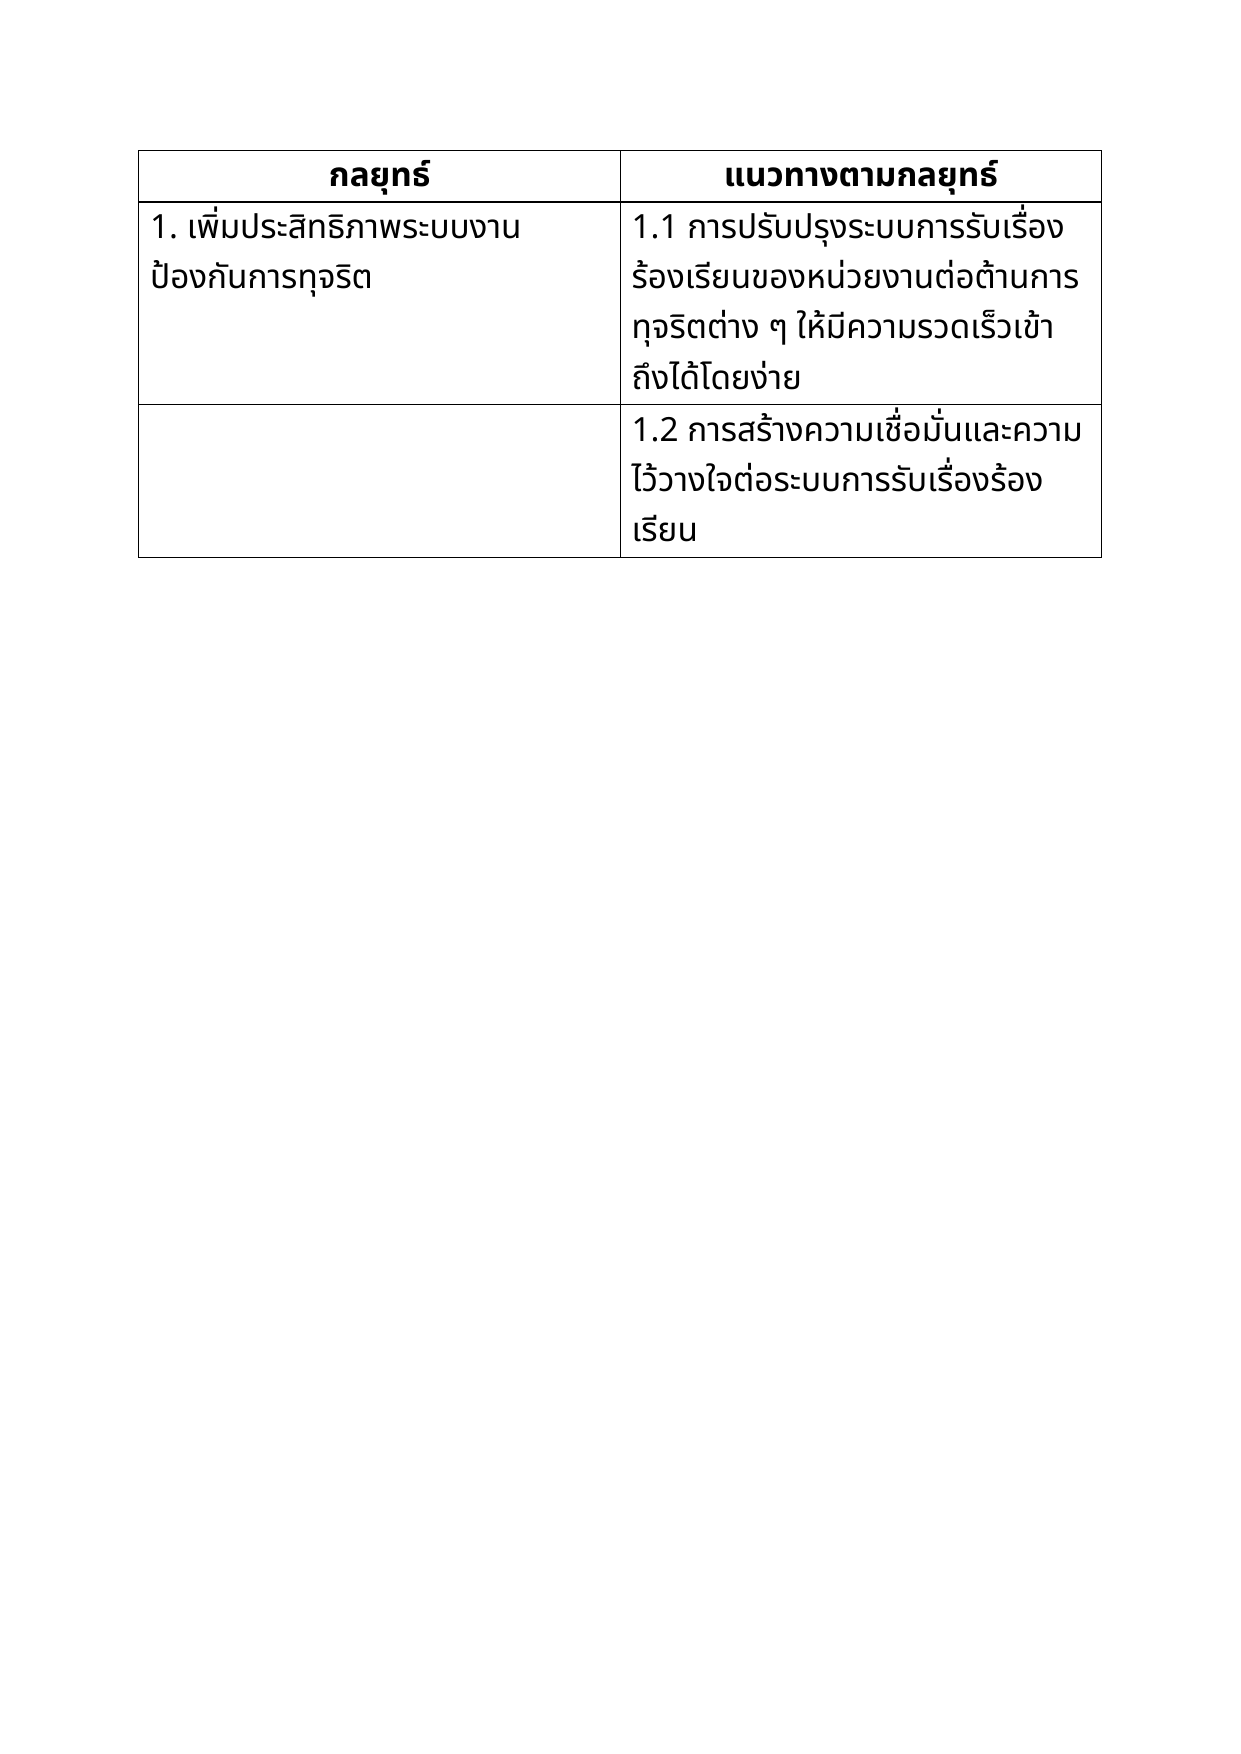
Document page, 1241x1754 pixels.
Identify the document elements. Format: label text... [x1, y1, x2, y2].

table_header กลยุทธ์ [139, 151, 620, 201]
table_cell [139, 405, 620, 557]
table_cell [139, 203, 620, 404]
table_cell 1.1 การปรับปรุงระบบการรับเรื่องร้องเรียนของหน่วยงานต่อต้านการทุจริตต่าง ๆ ให้มีความรวดเร็วเข้าถึงได้โดยง่าย [621, 203, 1101, 404]
table_cell 1.2 การสร้างความเชื่อมั่นและความไว้วางใจต่อระบบการรับเรื่องร้องเรียน [621, 405, 1101, 557]
table_header แนวทางตามกลยุทธ์ [621, 151, 1101, 201]
